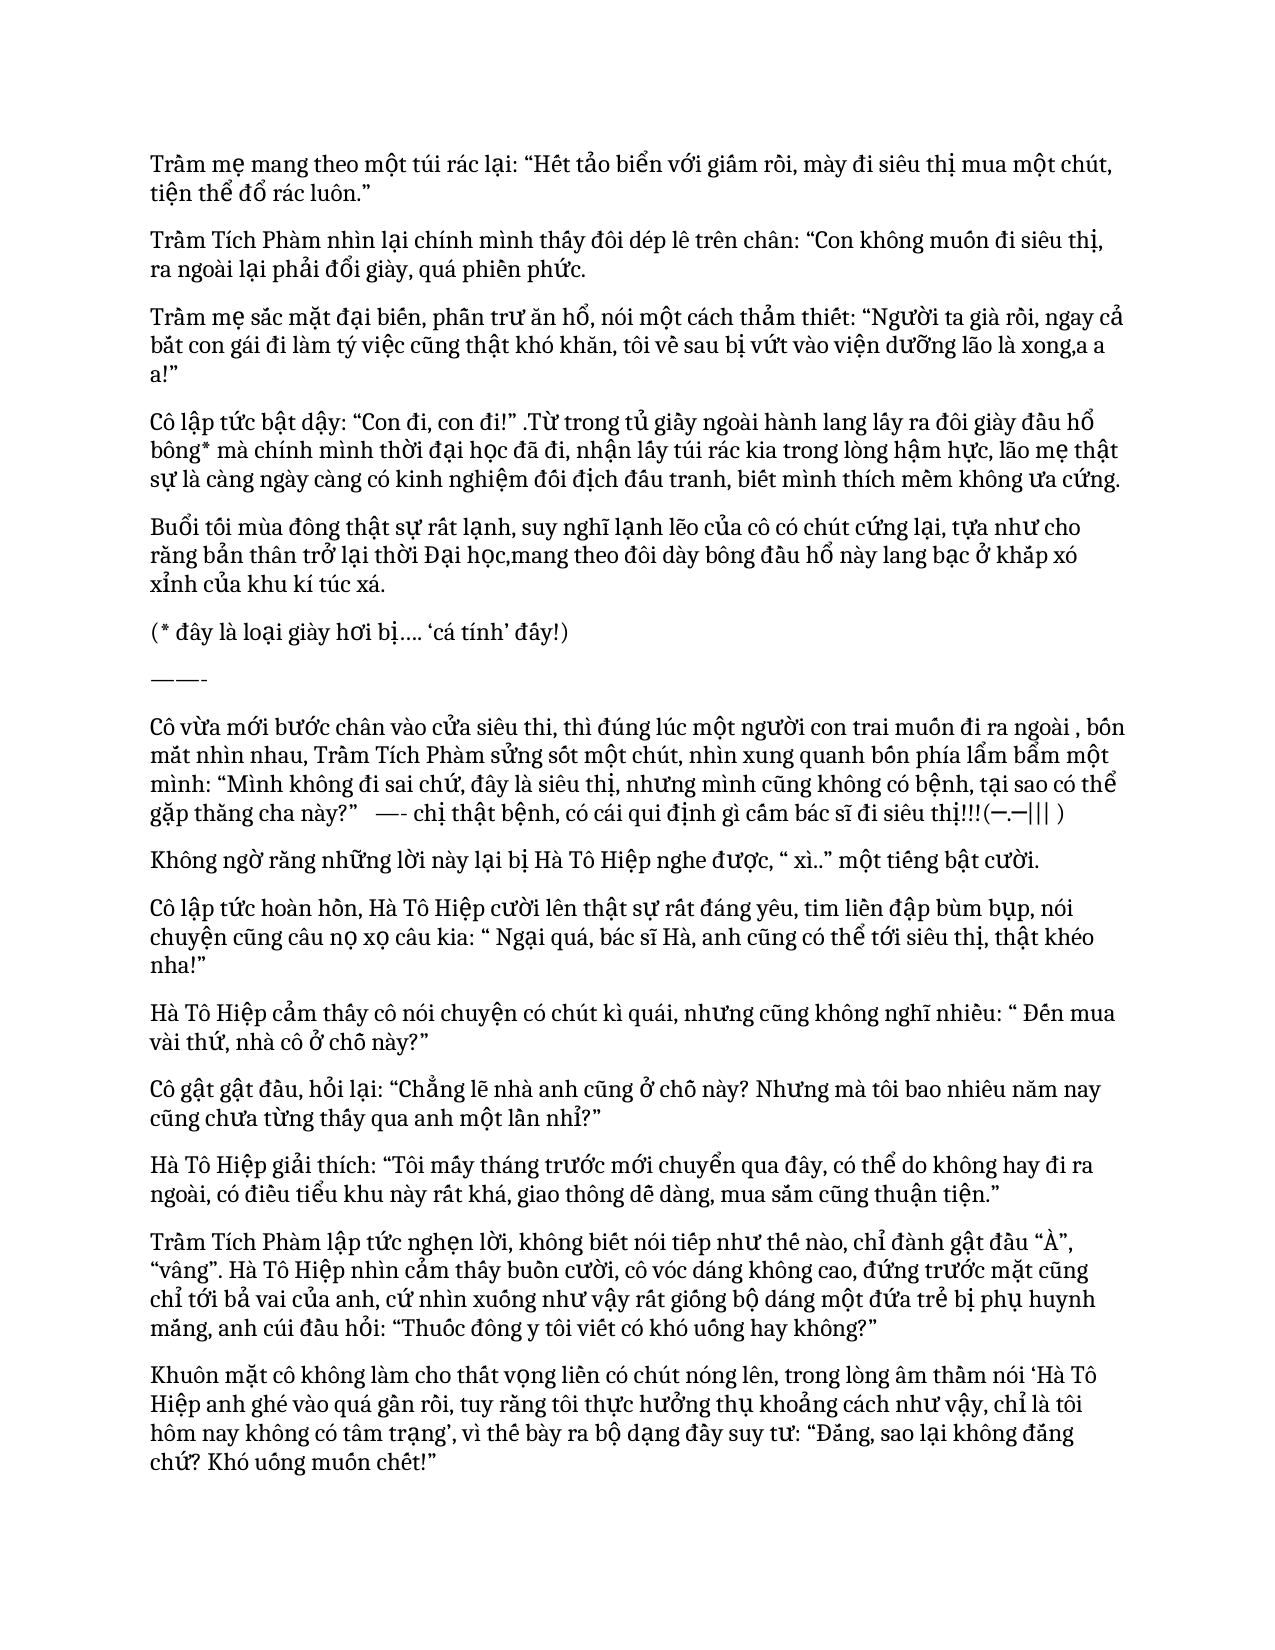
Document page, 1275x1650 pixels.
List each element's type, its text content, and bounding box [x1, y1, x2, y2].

text Cô vừa mới bước chân vào cửa siêu thi, thì đúng lúc một người con trai muốn đi ra ngoài , bốn mắt nhìn nhau, Trầm Tích Phàm sửng sốt một chút, nhìn xung quanh bốn phía lẩm bẩm một mình: “Mình không đi sai chứ, đây là siêu thị, nhưng mình cũng không có bệnh, tại sao có thể gặp thằng cha này?” —- chị thật bệnh, có cái qui định gì cấm bác sĩ đi siêu thị!!!(─.─||| ) [150, 712, 1125, 827]
text Khuôn mặt cô không làm cho thất vọng liền có chút nóng lên, trong lòng âm thầm nói ‘Hà Tô Hiệp anh ghé vào quá gần rồi, tuy rằng tôi thực hưởng thụ khoảng cách như vậy, chỉ là tôi hôm nay không có tâm trạng’, vì thế bày ra bộ dạng đầy suy tư: “Đắng, sao lại không đắng chứ? Khó uống muốn chết!” [150, 1361, 1125, 1476]
text (* đây là loại giày hơi bị…. ‘cá tính’ đấy!) [150, 617, 1125, 646]
text Hà Tô Hiệp cảm thấy cô nói chuyện có chút kì quái, nhưng cũng không nghĩ nhiều: “ Đến mua vài thứ, nhà cô ở chỗ này?” [150, 999, 1125, 1056]
text Cô gật gật đầu, hỏi lại: “Chẳng lẽ nhà anh cũng ở chỗ này? Nhưng mà tôi bao nhiêu năm nay cũng chưa từng thấy qua anh một lần nhỉ?” [150, 1075, 1125, 1132]
text Trầm Tích Phàm lập tức nghẹn lời, không biết nói tiếp như thế nào, chỉ đành gật đầu “À”, “vâng”. Hà Tô Hiệp nhìn cảm thấy buồn cười, cô vóc dáng không cao, đứng trước mặt cũng chỉ tới bả vai của anh, cứ nhìn xuống như vậy rất giống bộ dáng một đứa trẻ bị phụ huynh mắng, anh cúi đầu hỏi: “Thuốc đông y tôi viết có khó uống hay không?” [150, 1227, 1125, 1342]
text Buổi tối mùa đông thật sự rất lạnh, suy nghĩ lạnh lẽo của cô có chút cứng lại, tựa như cho rằng bản thân trở lại thời Đại học,mang theo đôi dày bông đầu hổ này lang bạc ở khắp xó xỉnh của khu kí túc xá. [150, 512, 1125, 599]
text Trầm mẹ mang theo một túi rác lại: “Hết tảo biển với giấm rồi, mày đi siêu thị mua một chút, tiện thể đổ rác luôn.” [150, 150, 1125, 207]
text Không ngờ rằng những lời này lại bị Hà Tô Hiệp nghe được, “ xì..” một tiếng bật cười. [150, 846, 1125, 875]
text Trầm Tích Phàm nhìn lại chính mình thấy đôi dép lê trên chân: “Con không muốn đi siêu thị, ra ngoài lại phải đổi giày, quá phiền phức. [150, 226, 1125, 284]
text ——- [150, 665, 1125, 694]
text Cô lập tức hoàn hồn, Hà Tô Hiệp cười lên thật sự rất đáng yêu, tim liền đập bùm bụp, nói chuyện cũng câu nọ xọ câu kia: “ Ngại quá, bác sĩ Hà, anh cũng có thể tới siêu thị, thật khéo nha!” [150, 894, 1125, 980]
text Hà Tô Hiệp giải thích: “Tôi mấy tháng trước mới chuyển qua đây, có thể do không hay đi ra ngoài, có điều tiểu khu này rất khá, giao thông dễ dàng, mua sắm cũng thuận tiện.” [150, 1151, 1125, 1209]
text Cô lập tức bật dậy: “Con đi, con đi!” .Từ trong tủ giầy ngoài hành lang lấy ra đôi giày đầu hổ bông* mà chính mình thời đại học đã đi, nhận lấy túi rác kia trong lòng hậm hực, lão mẹ thật sự là càng ngày càng có kinh nghiệm đối địch đấu tranh, biết mình thích mềm không ưa cứng. [150, 407, 1125, 494]
text Trầm mẹ sắc mặt đại biến, phẫn trư ăn hổ, nói một cách thảm thiết: “Người ta già rồi, ngay cả bắt con gái đi làm tý việc cũng thật khó khăn, tôi về sau bị vứt vào viện dưỡng lão là xong,a a a!” [150, 302, 1125, 389]
